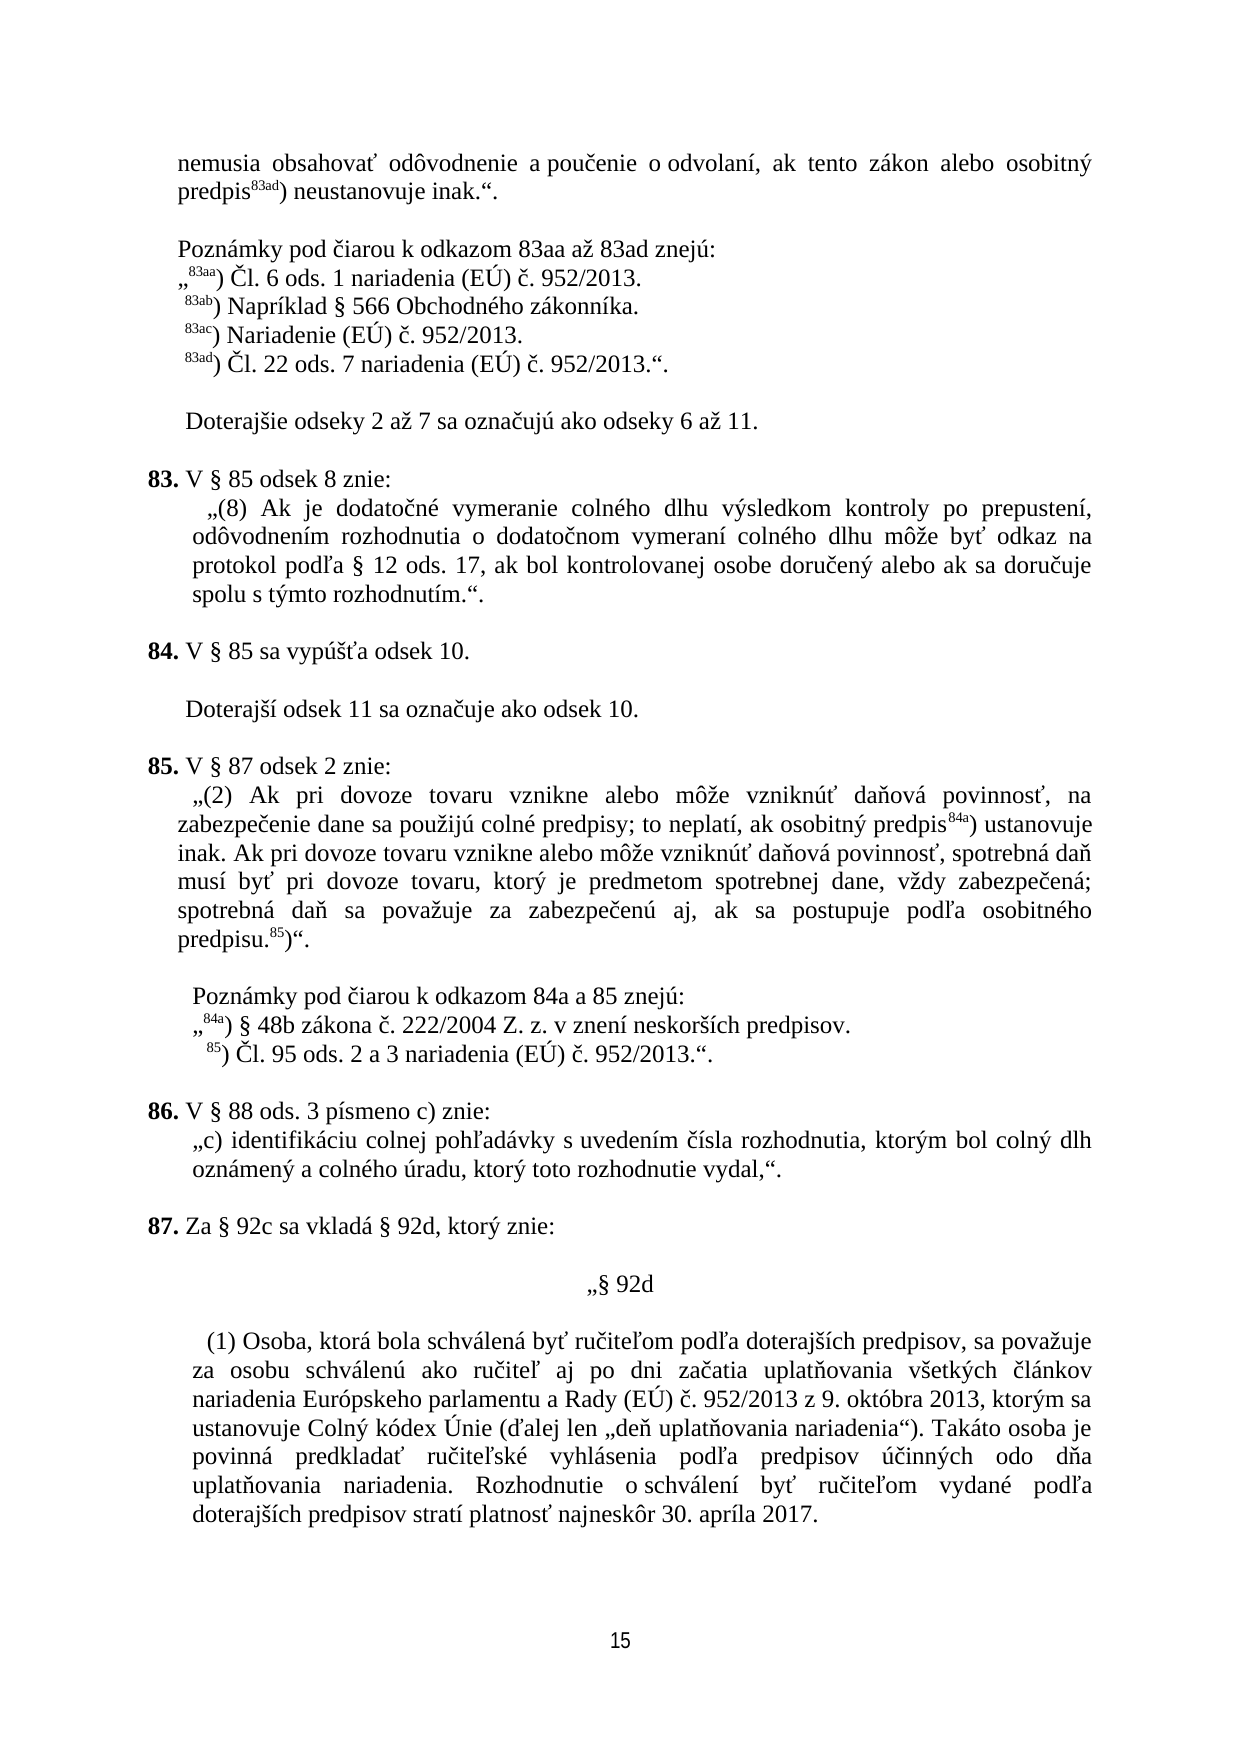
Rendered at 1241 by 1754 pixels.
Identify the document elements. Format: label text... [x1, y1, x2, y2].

text 83. V § 85 odsek 8 znie: [148, 464, 1093, 493]
text 86. V § 88 ods. 3 písmeno c) znie: [148, 1096, 1093, 1125]
text „83aa) Čl. 6 ods. 1 nariadenia (EÚ) č. 952/2013. [177, 263, 1093, 291]
text 83ab) Napríklad § 566 Obchodného zákonníka. [177, 291, 1093, 320]
text „84a) § 48b zákona č. 222/2004 Z. z. v znení neskorších predpisov. [192, 1010, 1093, 1039]
text „(2) Ak pri dovoze tovaru vznikne alebo môže vzniknúť daňová povinnosť, na zabezpečenie dane sa použijú colné predpisy; to neplatí, ak osobitný predpis84a) ustanovuje inak. Ak pri dovoze tovaru vznikne alebo môže vzniknúť daňová povinnosť, spotrebná daň musí byť pri dovoze tovaru, ktorý je predmetom spotrebnej dane, vždy zabezpečená; spotrebná daň sa považuje za zabezpečenú aj, ak sa postupuje podľa osobitného predpisu.85)“. [177, 780, 1093, 953]
text 83ad) Čl. 22 ods. 7 nariadenia (EÚ) č. 952/2013.“. [177, 349, 1093, 378]
text Poznámky pod čiarou k odkazom 83aa až 83ad znejú: [177, 234, 1093, 263]
text 83ac) Nariadenie (EÚ) č. 952/2013. [177, 320, 1093, 349]
text Doterajšie odseky 2 až 7 sa označujú ako odseky 6 až 11. [148, 406, 1093, 435]
text 84. V § 85 sa vypúšťa odsek 10. [148, 636, 1093, 665]
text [177, 148, 1093, 205]
text 87. Za § 92c sa vkladá § 92d, ktorý znie: [148, 1211, 1093, 1240]
text Poznámky pod čiarou k odkazom 84a a 85 znejú: [192, 981, 1093, 1010]
text 85) Čl. 95 ods. 2 a 3 nariadenia (EÚ) č. 952/2013.“. [192, 1039, 1093, 1068]
text „(8) Ak je dodatočné vymeranie colného dlhu výsledkom kontroly po prepustení, odôvodnením rozhodnutia o dodatočnom vymeraní colného dlhu môže byť odkaz na protokol podľa § 12 ods. 17, ak bol kontrolovanej osobe doručený alebo ak sa doručuje spolu s týmto rozhodnutím.“. [192, 493, 1093, 608]
text Doterajší odsek 11 sa označuje ako odsek 10. [148, 694, 1093, 723]
text 85. V § 87 odsek 2 znie: [148, 751, 1093, 780]
text „§ 92d [148, 1269, 1093, 1298]
text „c) identifikáciu colnej pohľadávky s uvedením čísla rozhodnutia, ktorým bol colný dlh oznámený a colného úradu, ktorý toto rozhodnutie vydal,“. [192, 1125, 1093, 1183]
text (1) Osoba, ktorá bola schválená byť ručiteľom podľa doterajších predpisov, sa považuje za osobu schválenú ako ručiteľ aj po dni začatia uplatňovania všetkých článkov nariadenia Európskeho parlamentu a Rady (EÚ) č. 952/2013 z 9. októbra 2013, ktorým sa ustanovuje Colný kódex Únie (ďalej len „deň uplatňovania nariadenia“). Takáto osoba je povinná predkladať ručiteľské vyhlásenia podľa predpisov účinných odo dňa uplatňovania nariadenia. Rozhodnutie o schválení byť ručiteľom vydané podľa doterajších predpisov stratí platnosť najneskôr 30. apríla 2017. [192, 1326, 1093, 1528]
